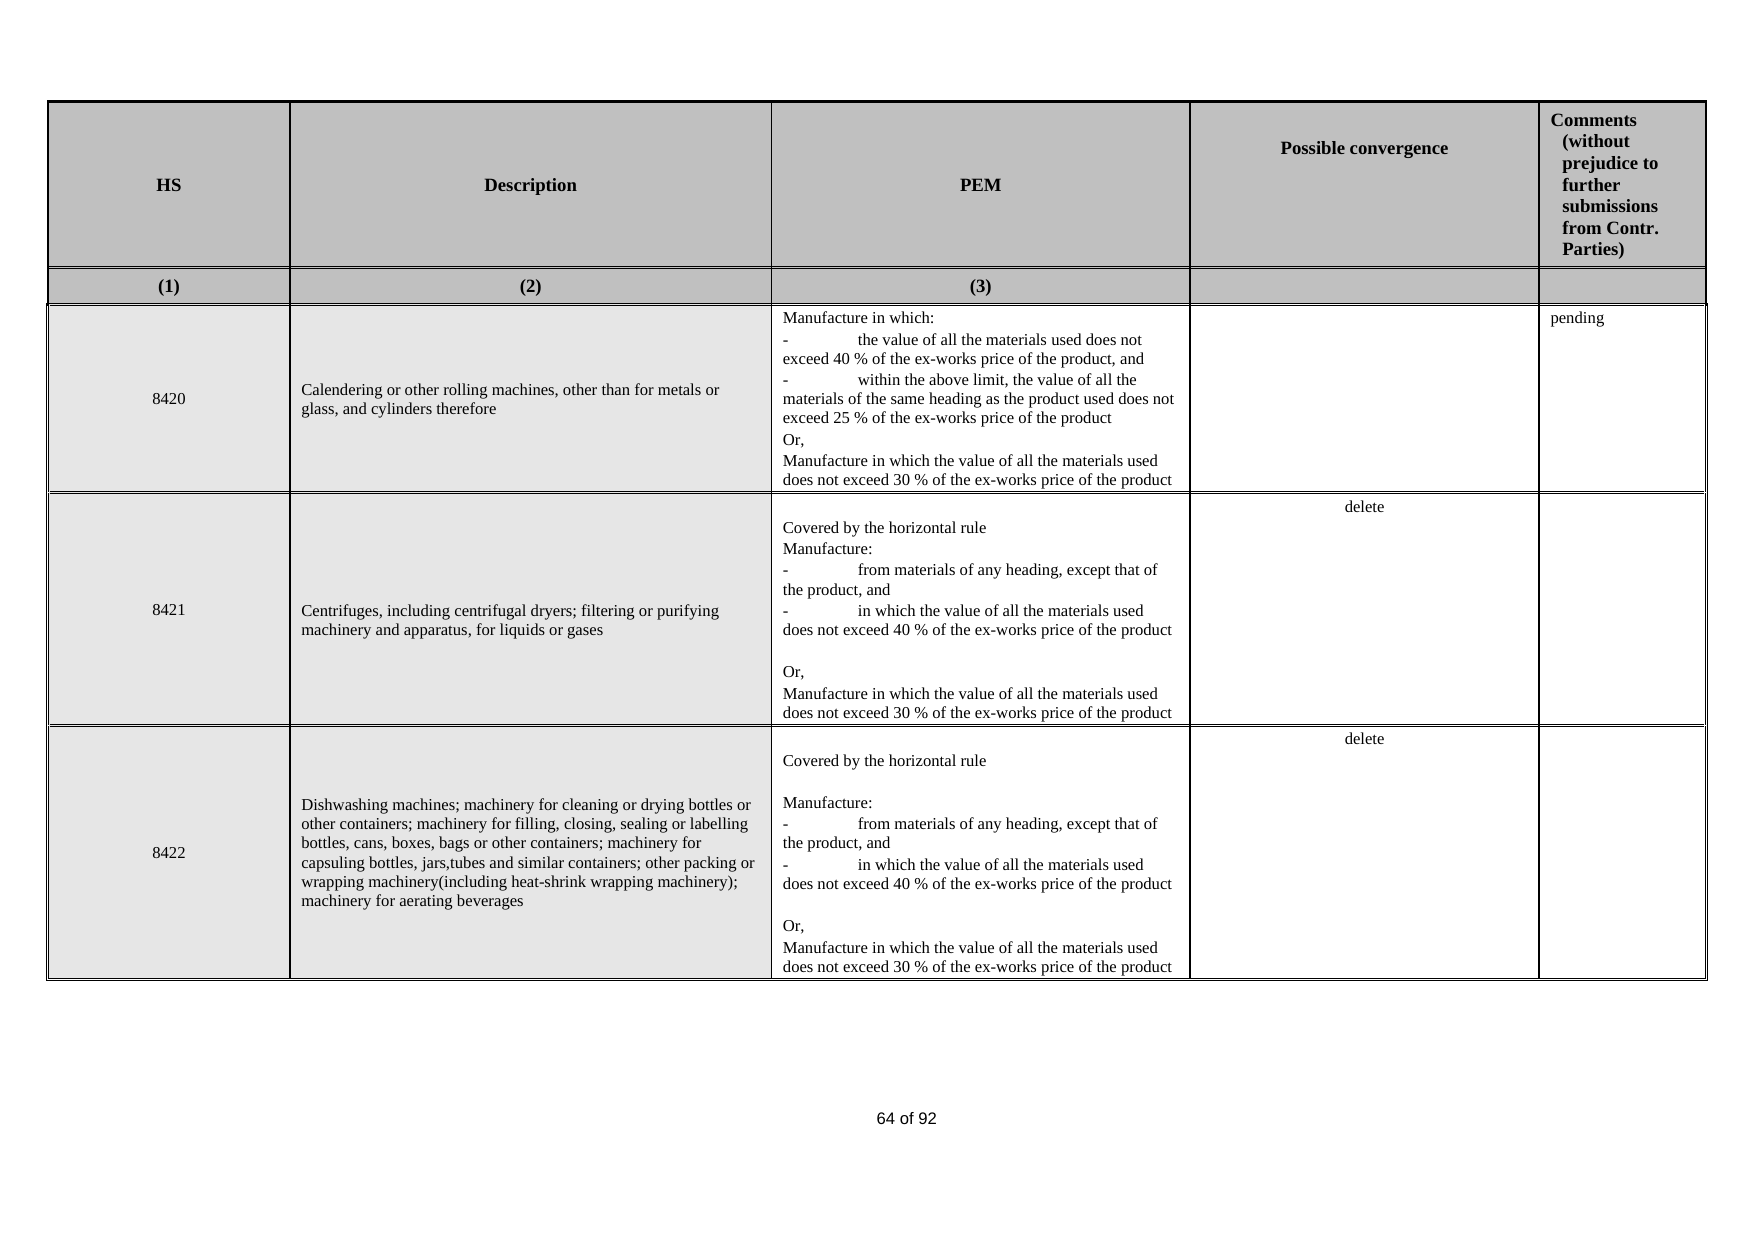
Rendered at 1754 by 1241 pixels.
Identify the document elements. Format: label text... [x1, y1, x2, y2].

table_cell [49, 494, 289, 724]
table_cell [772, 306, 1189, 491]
table_cell (3) [772, 269, 1189, 303]
table_header Description [291, 103, 771, 266]
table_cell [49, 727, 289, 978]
table_cell [1540, 269, 1705, 303]
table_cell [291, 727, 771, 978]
table_cell [1191, 269, 1538, 303]
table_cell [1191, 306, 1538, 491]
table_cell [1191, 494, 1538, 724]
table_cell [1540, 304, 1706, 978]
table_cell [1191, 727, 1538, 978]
table_header HS [49, 103, 289, 266]
table_cell (1) [49, 269, 289, 303]
table_header PEM [772, 103, 1189, 266]
table_cell (2) [291, 269, 771, 303]
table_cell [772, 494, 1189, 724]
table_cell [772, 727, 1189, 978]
table_header Possible convergence [1191, 103, 1538, 266]
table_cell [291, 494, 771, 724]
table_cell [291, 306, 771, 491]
table_header Comments (without prejudice to further submissions from Contr. Parties) [1540, 103, 1705, 266]
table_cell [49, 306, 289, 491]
